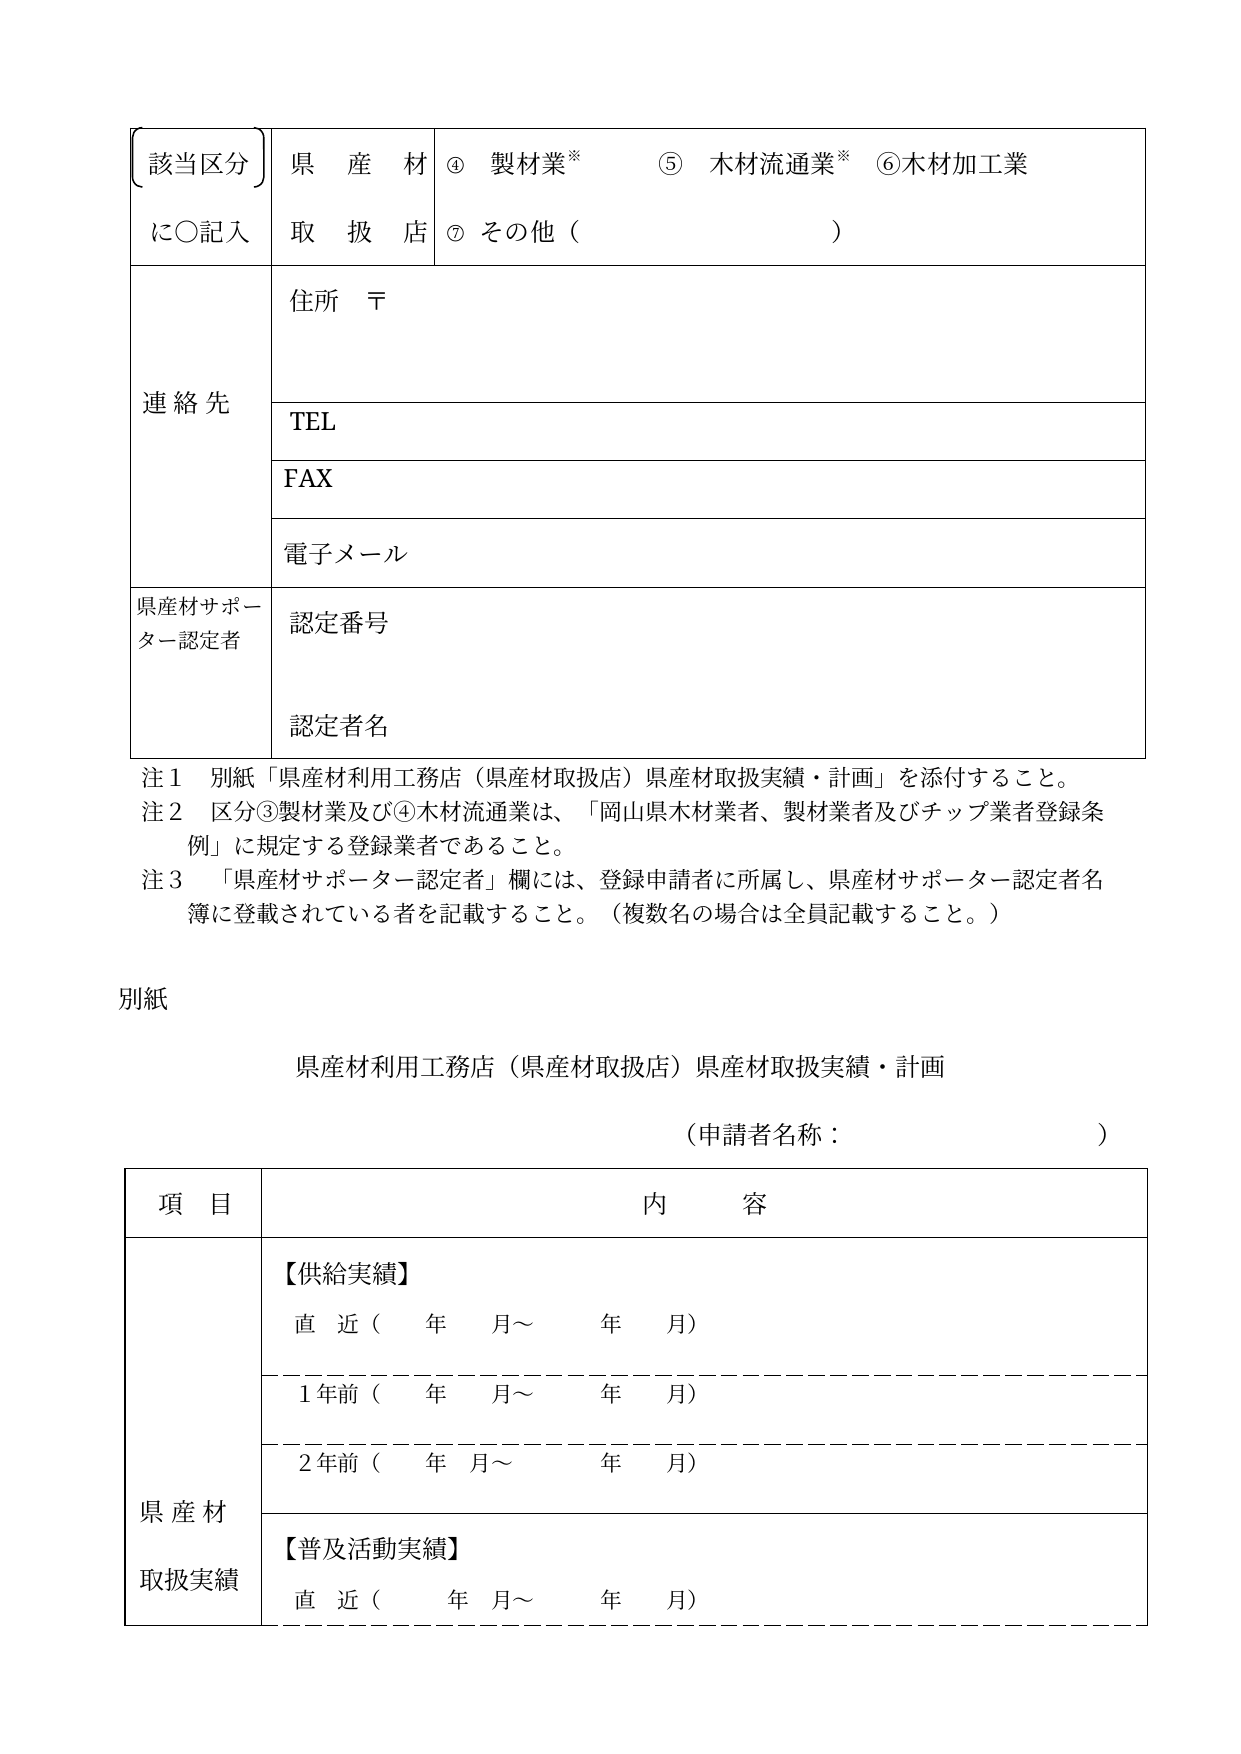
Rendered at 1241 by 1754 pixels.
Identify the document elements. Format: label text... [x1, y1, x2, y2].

table_header 項 目 [126, 1169, 261, 1237]
table_cell 県 産 材 取扱実績 [126, 1238, 261, 1625]
table_cell 電子メール [272, 519, 1145, 587]
text 注１ 別紙「県産材利用工務店（県産材取扱店）県産材取扱実績・計画」を添付すること。 [118, 759, 1122, 793]
table_cell TEL [272, 403, 1145, 459]
table_cell 県 産 材 取 扱 店 [272, 129, 434, 265]
table_cell 【供給実績】 直 近（ 年 月～ 年 月） [262, 1238, 1147, 1374]
table_cell ２年前（ 年 月～ 年 月） [262, 1444, 1147, 1513]
table_cell 連 絡 先 [131, 266, 271, 587]
table_cell ④ 製材業※ ⑤ 木材流通業※ ⑥木材加工業 ⑦ その他（ ） [435, 129, 1145, 265]
table_cell 認定番号 認定者名 [272, 588, 1145, 758]
table_cell 住所 〒 [272, 266, 1145, 402]
table_cell １年前（ 年 月～ 年 月） [262, 1375, 1147, 1444]
table_header 内 容 [262, 1169, 1147, 1237]
text 県産材利用工務店（県産材取扱店）県産材取扱実績・計画 [118, 1032, 1122, 1100]
table_cell 県産材サポーター認定者 [131, 588, 271, 758]
text 別紙 [118, 964, 1122, 1032]
table_cell FAX [272, 461, 1145, 518]
text （申請者名称： ） [118, 1100, 1122, 1168]
text 注３ 「県産材サポーター認定者」欄には、登録申請者に所属し、県産材サポーター認定者名簿に登載されている者を記載すること。（複数名の場合は全員記載すること。） [141, 862, 1122, 930]
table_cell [262, 1514, 1147, 1625]
table_header 区 分 該当区分 に○記入 [131, 129, 271, 265]
text 注２ 区分③製材業及び④木材流通業は、「岡山県木材業者、製材業者及びチップ業者登録条例」に規定する登録業者であること。 [141, 793, 1122, 862]
